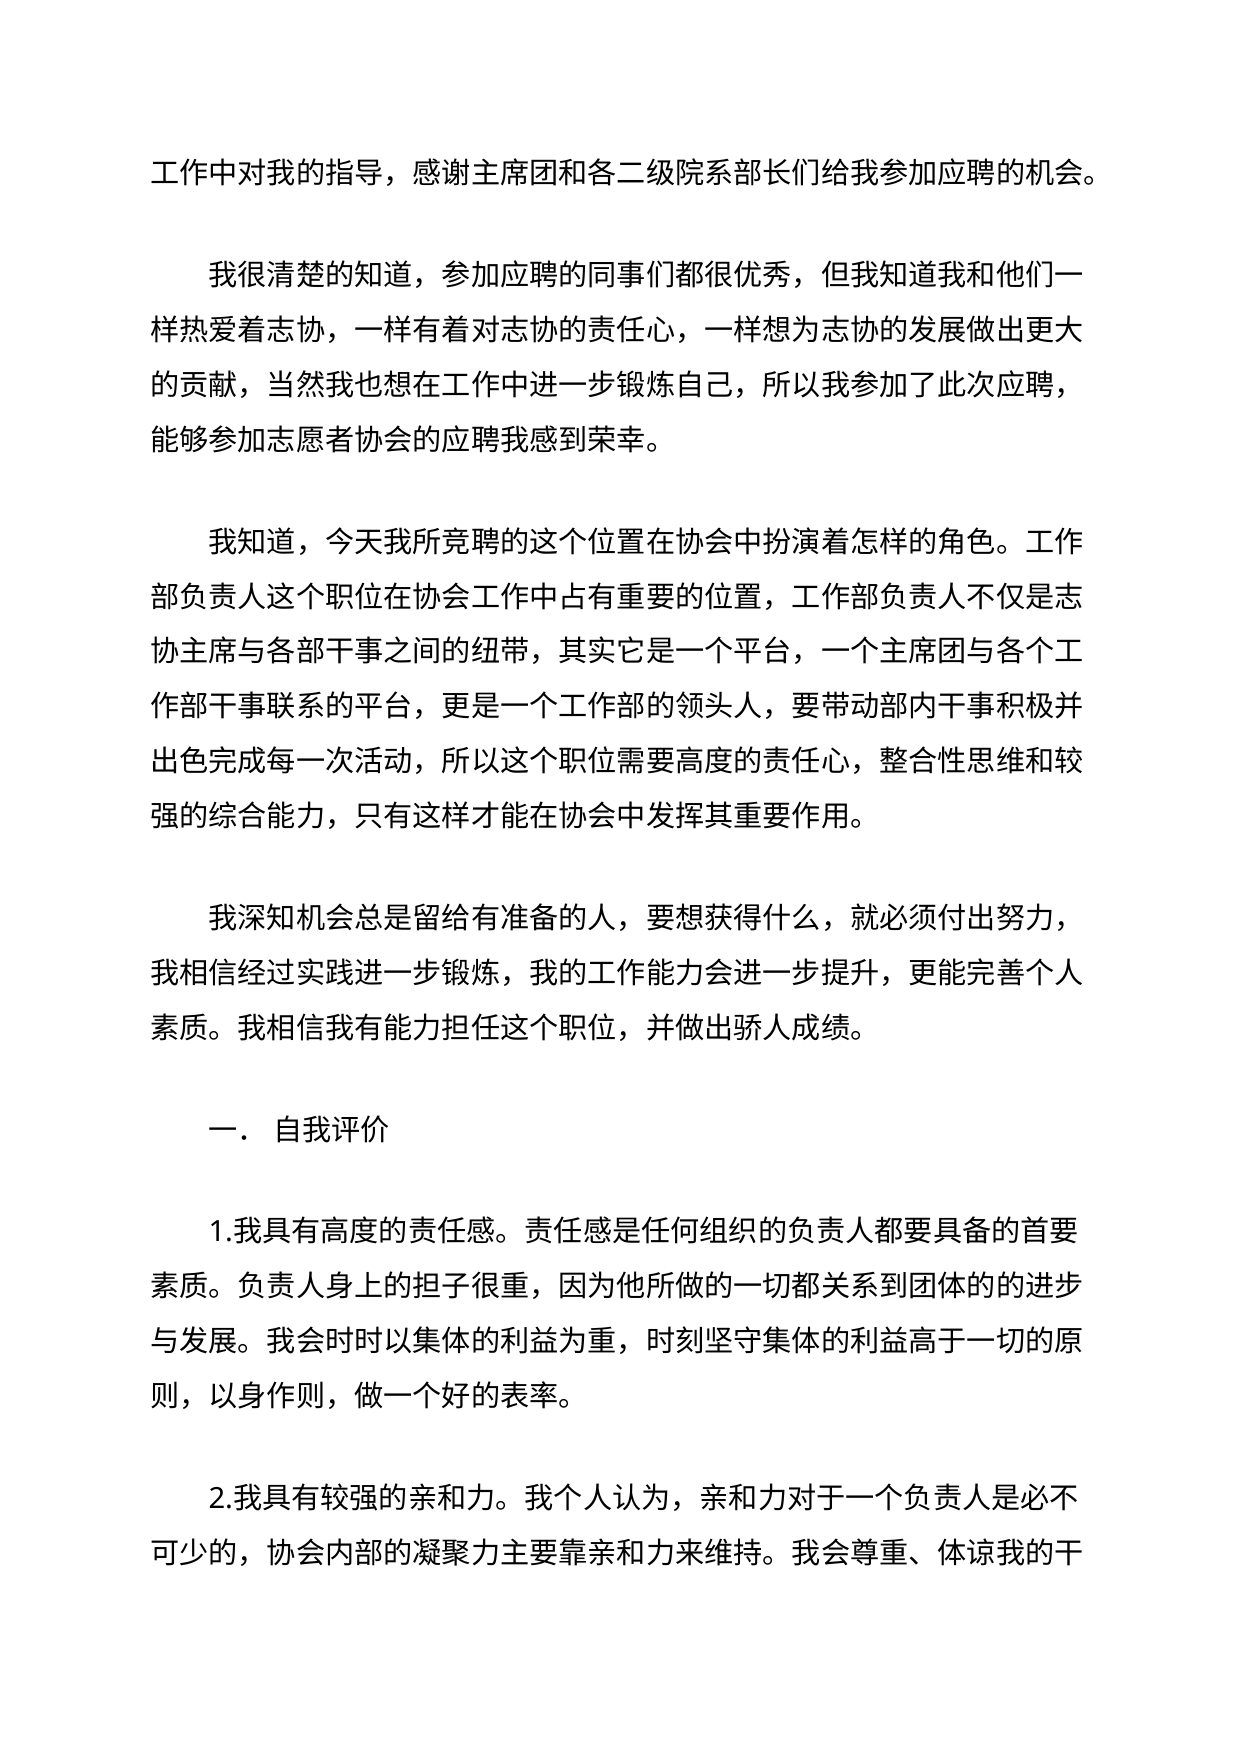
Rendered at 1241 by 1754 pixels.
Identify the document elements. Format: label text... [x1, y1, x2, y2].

text 1.我具有高度的责任感。责任感是任何组织的负责人都要具备的首要素质。负责人身上的担子很重，因为他所做的一切都关系到团体的的进步与发展。我会时时以集体的利益为重，时刻坚守集体的利益高于一切的原则，以身作则，做一个好的表率。 [150, 1208, 1090, 1415]
text 我很清楚的知道，参加应聘的同事们都很优秀，但我知道我和他们一样热爱着志协，一样有着对志协的责任心，一样想为志协的发展做出更大的贡献，当然我也想在工作中进一步锻炼自己，所以我参加了此次应聘，能够参加志愿者协会的应聘我感到荣幸。 [150, 252, 1090, 459]
text 我深知机会总是留给有准备的人，要想获得什么，就必须付出努力，我相信经过实践进一步锻炼，我的工作能力会进一步提升，更能完善个人素质。我相信我有能力担任这个职位，并做出骄人成绩。 [150, 894, 1090, 1047]
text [150, 150, 1090, 192]
text 我知道，今天我所竞聘的这个位置在协会中扮演着怎样的角色。工作部负责人这个职位在协会工作中占有重要的位置，工作部负责人不仅是志协主席与各部干事之间的纽带，其实它是一个平台，一个主席团与各个工作部干事联系的平台，更是一个工作部的领头人，要带动部内干事积极并出色完成每一次活动，所以这个职位需要高度的责任心，整合性思维和较强的综合能力，只有这样才能在协会中发挥其重要作用。 [150, 518, 1090, 835]
text 一． 自我评价 [150, 1106, 1090, 1148]
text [150, 1474, 1090, 1572]
